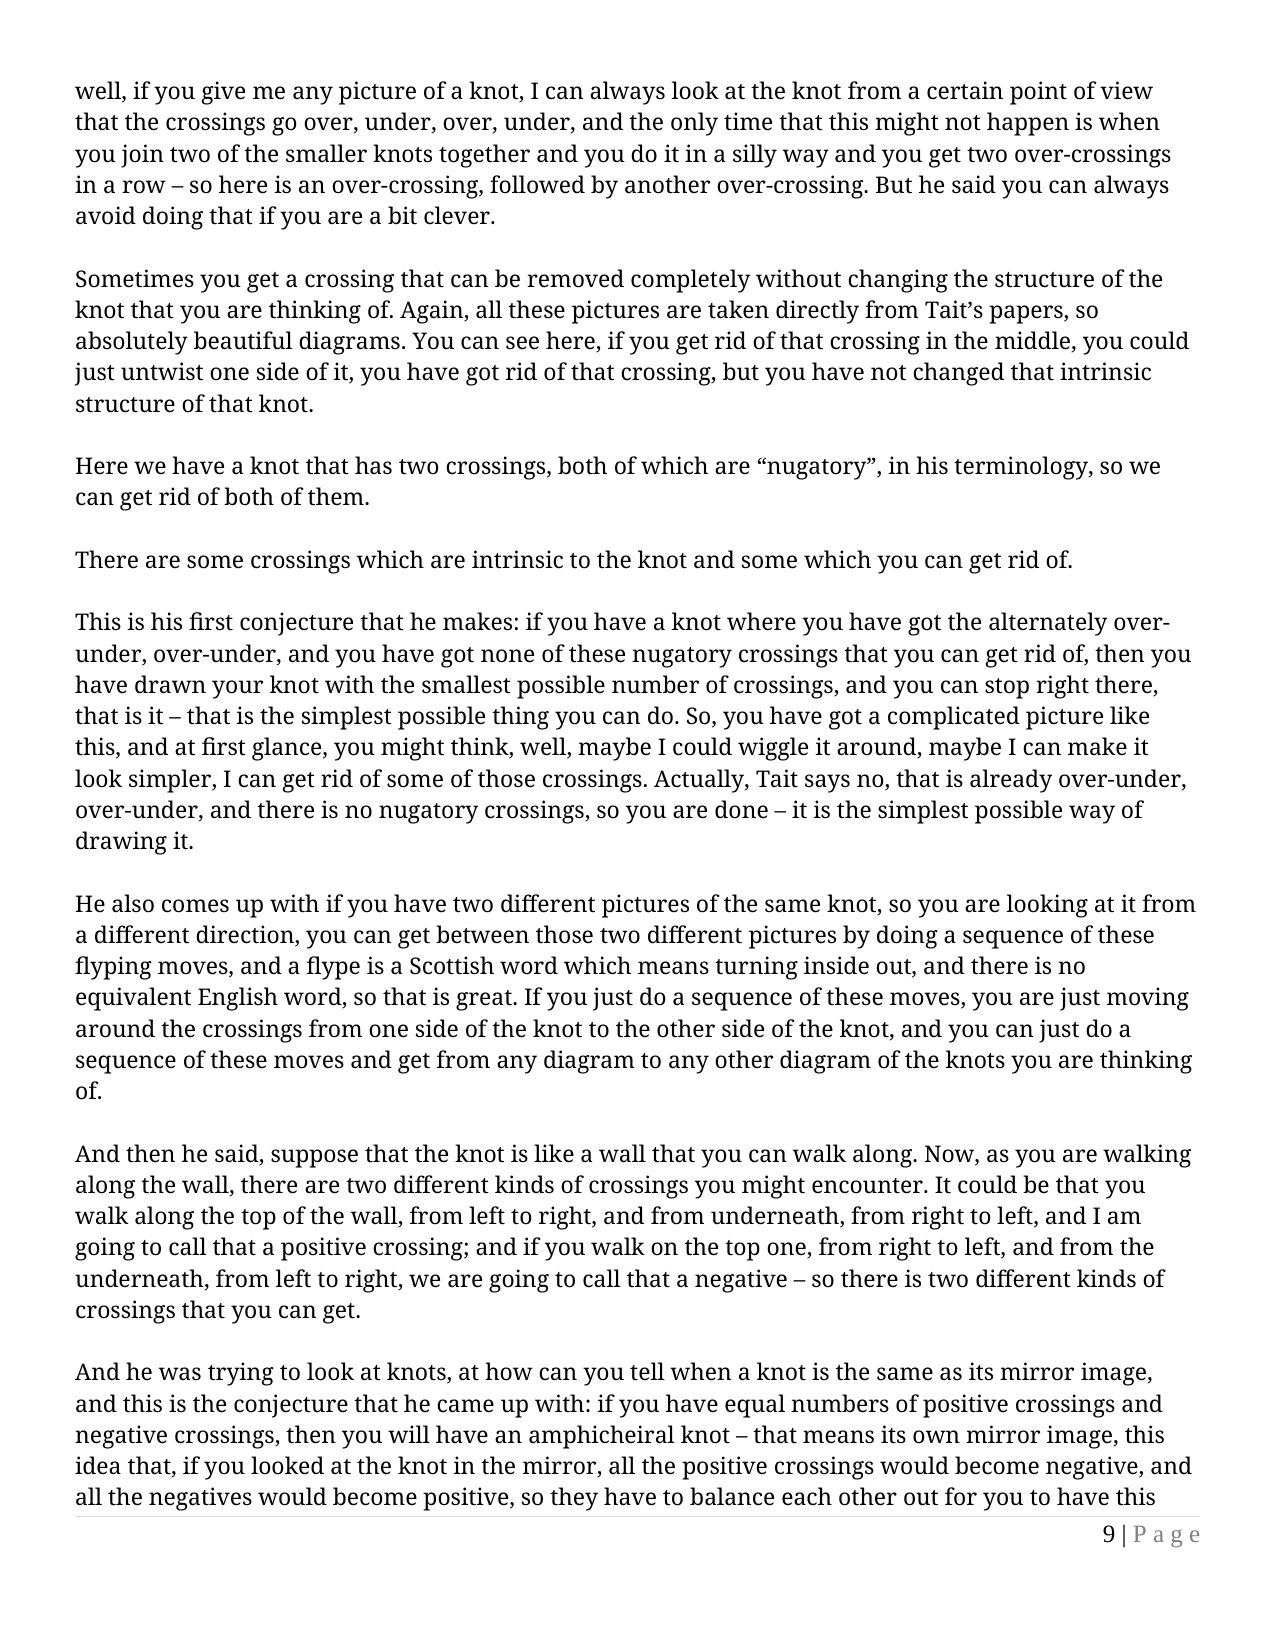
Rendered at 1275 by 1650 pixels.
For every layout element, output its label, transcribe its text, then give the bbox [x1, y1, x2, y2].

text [75, 75, 1200, 231]
text Here we have a knot that has two crossings, both of which are “nugatory”, in his terminology, so we can get rid of both of them. [75, 450, 1200, 512]
text Sometimes you get a crossing that can be removed completely without changing the structure of the knot that you are thinking of. Again, all these pictures are taken directly from Tait’s papers, so absolutely beautiful diagrams. You can see here, if you get rid of that crossing in the middle, you could just untwist one side of it, you have got rid of that crossing, but you have not changed that intrinsic structure of that knot. [75, 262, 1200, 419]
text And then he said, suppose that the knot is like a wall that you can walk along. Now, as you are walking along the wall, there are two different kinds of crossings you might encounter. It could be that you walk along the top of the wall, from left to right, and from underneath, from right to left, and I am going to call that a positive crossing; and if you walk on the top one, from right to left, and from the underneath, from left to right, we are going to call that a negative – so there is two different kinds of crossings that you can get. [75, 1137, 1200, 1325]
text He also comes up with if you have two different pictures of the same knot, so you are looking at it from a different direction, you can get between those two different pictures by doing a sequence of these flyping moves, and a flype is a Scottish word which means turning inside out, and there is no equivalent English word, so that is great. If you just do a sequence of these moves, you are just moving around the crossings from one side of the knot to the other side of the knot, and you can just do a sequence of these moves and get from any diagram to any other diagram of the knots you are thinking of. [75, 887, 1200, 1106]
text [75, 1356, 1200, 1512]
text This is his first conjecture that he makes: if you have a knot where you have got the alternately over-under, over-under, and you have got none of these nugatory crossings that you can get rid of, then you have drawn your knot with the smallest possible number of crossings, and you can stop right there, that is it – that is the simplest possible thing you can do. So, you have got a complicated picture like this, and at first glance, you might think, well, maybe I could wiggle it around, maybe I can make it look simpler, I can get rid of some of those crossings. Actually, Tait says no, that is already over-under, over-under, and there is no nugatory crossings, so you are done – it is the simplest possible way of drawing it. [75, 606, 1200, 856]
text There are some crossings which are intrinsic to the knot and some which you can get rid of. [75, 544, 1200, 575]
